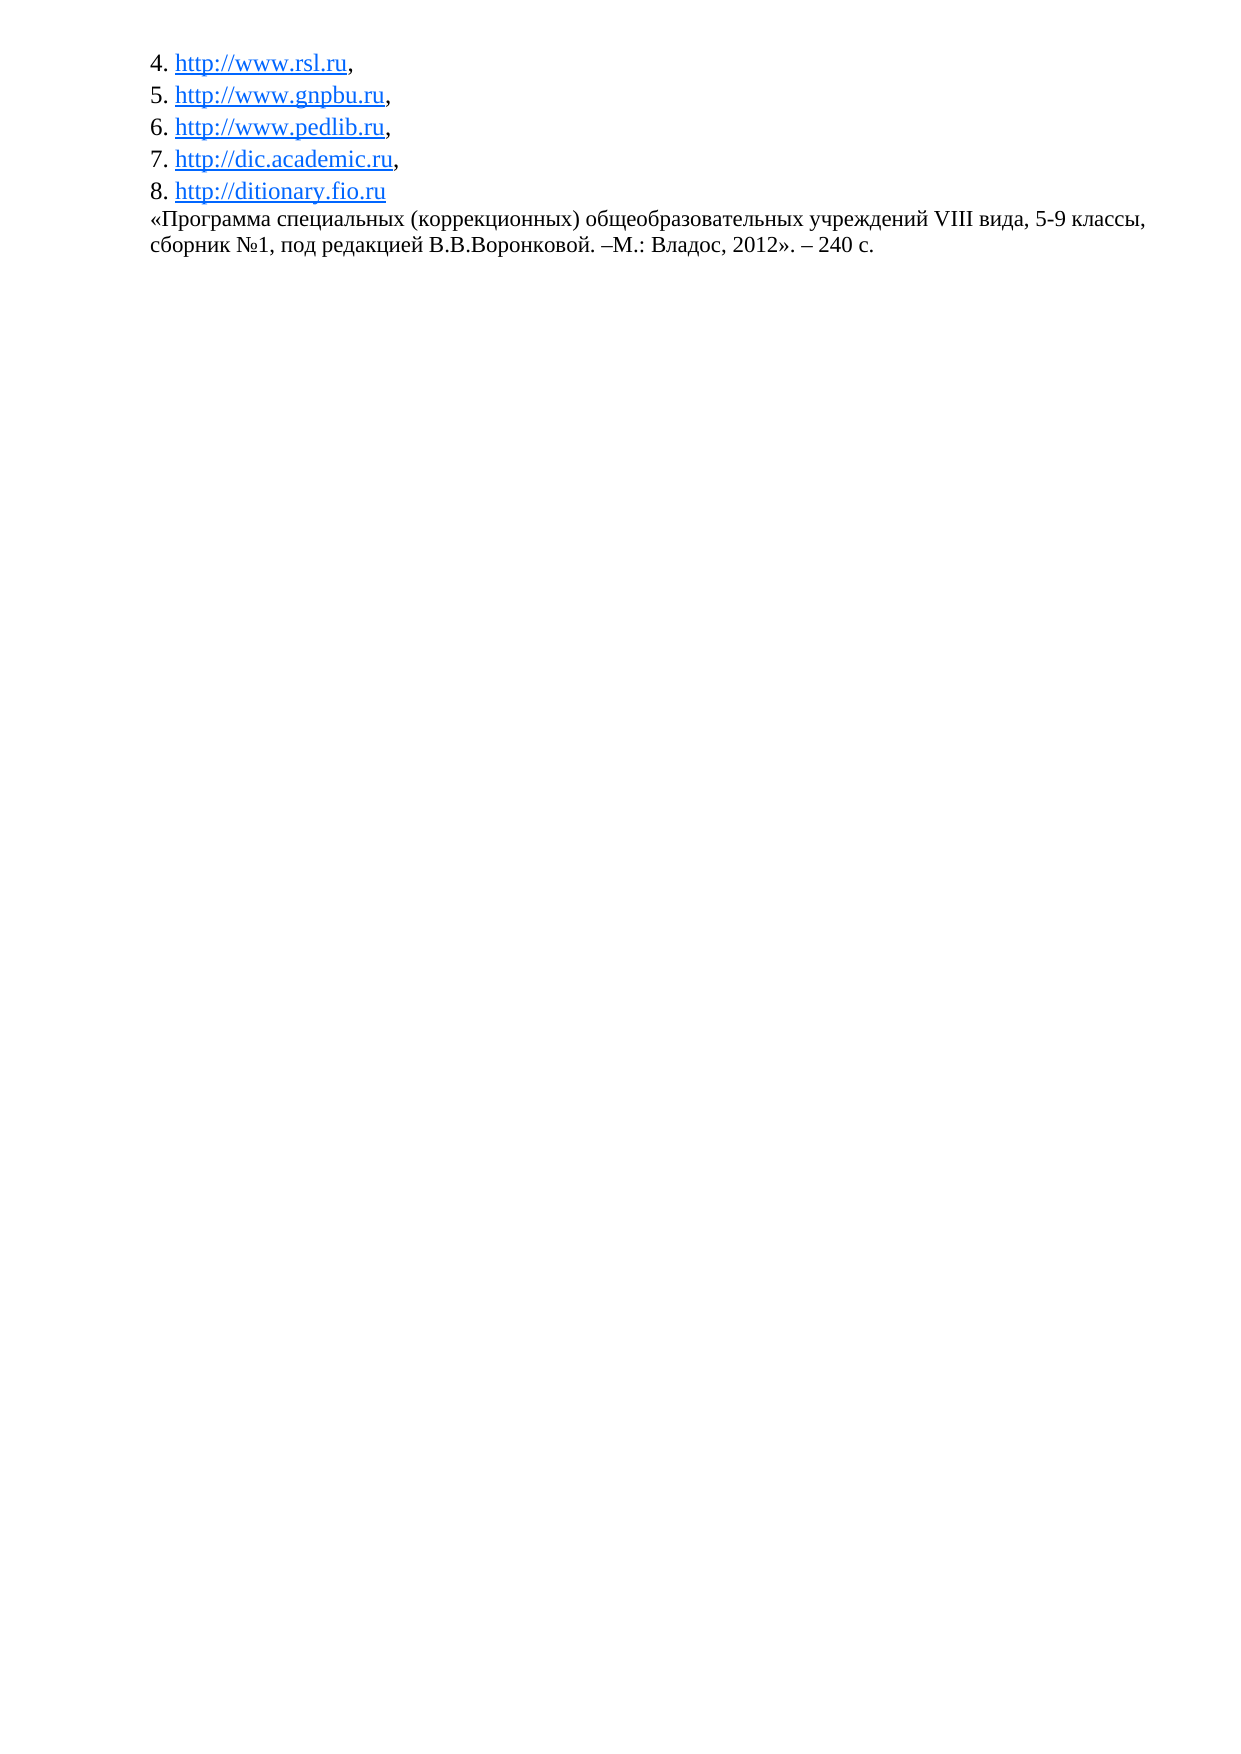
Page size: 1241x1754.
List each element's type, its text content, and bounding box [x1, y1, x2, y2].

text 6. http://www.pedlib.ru, [150, 109, 1152, 141]
text 8. http://ditionary.fio.ru [150, 173, 1152, 205]
text 7. http://dic.academic.ru, [150, 141, 1152, 173]
text «Программа специальных (коррекционных) общеобразовательных учреждений VIII вида, 5-9 классы, сборник №1, под редакцией В.В.Воронковой. –М.: Владос, 2012». – 240 с. [150, 205, 1152, 258]
text 4. http://www.rsl.ru, [150, 45, 1152, 77]
text 5. http://www.gnpbu.ru, [150, 77, 1152, 109]
